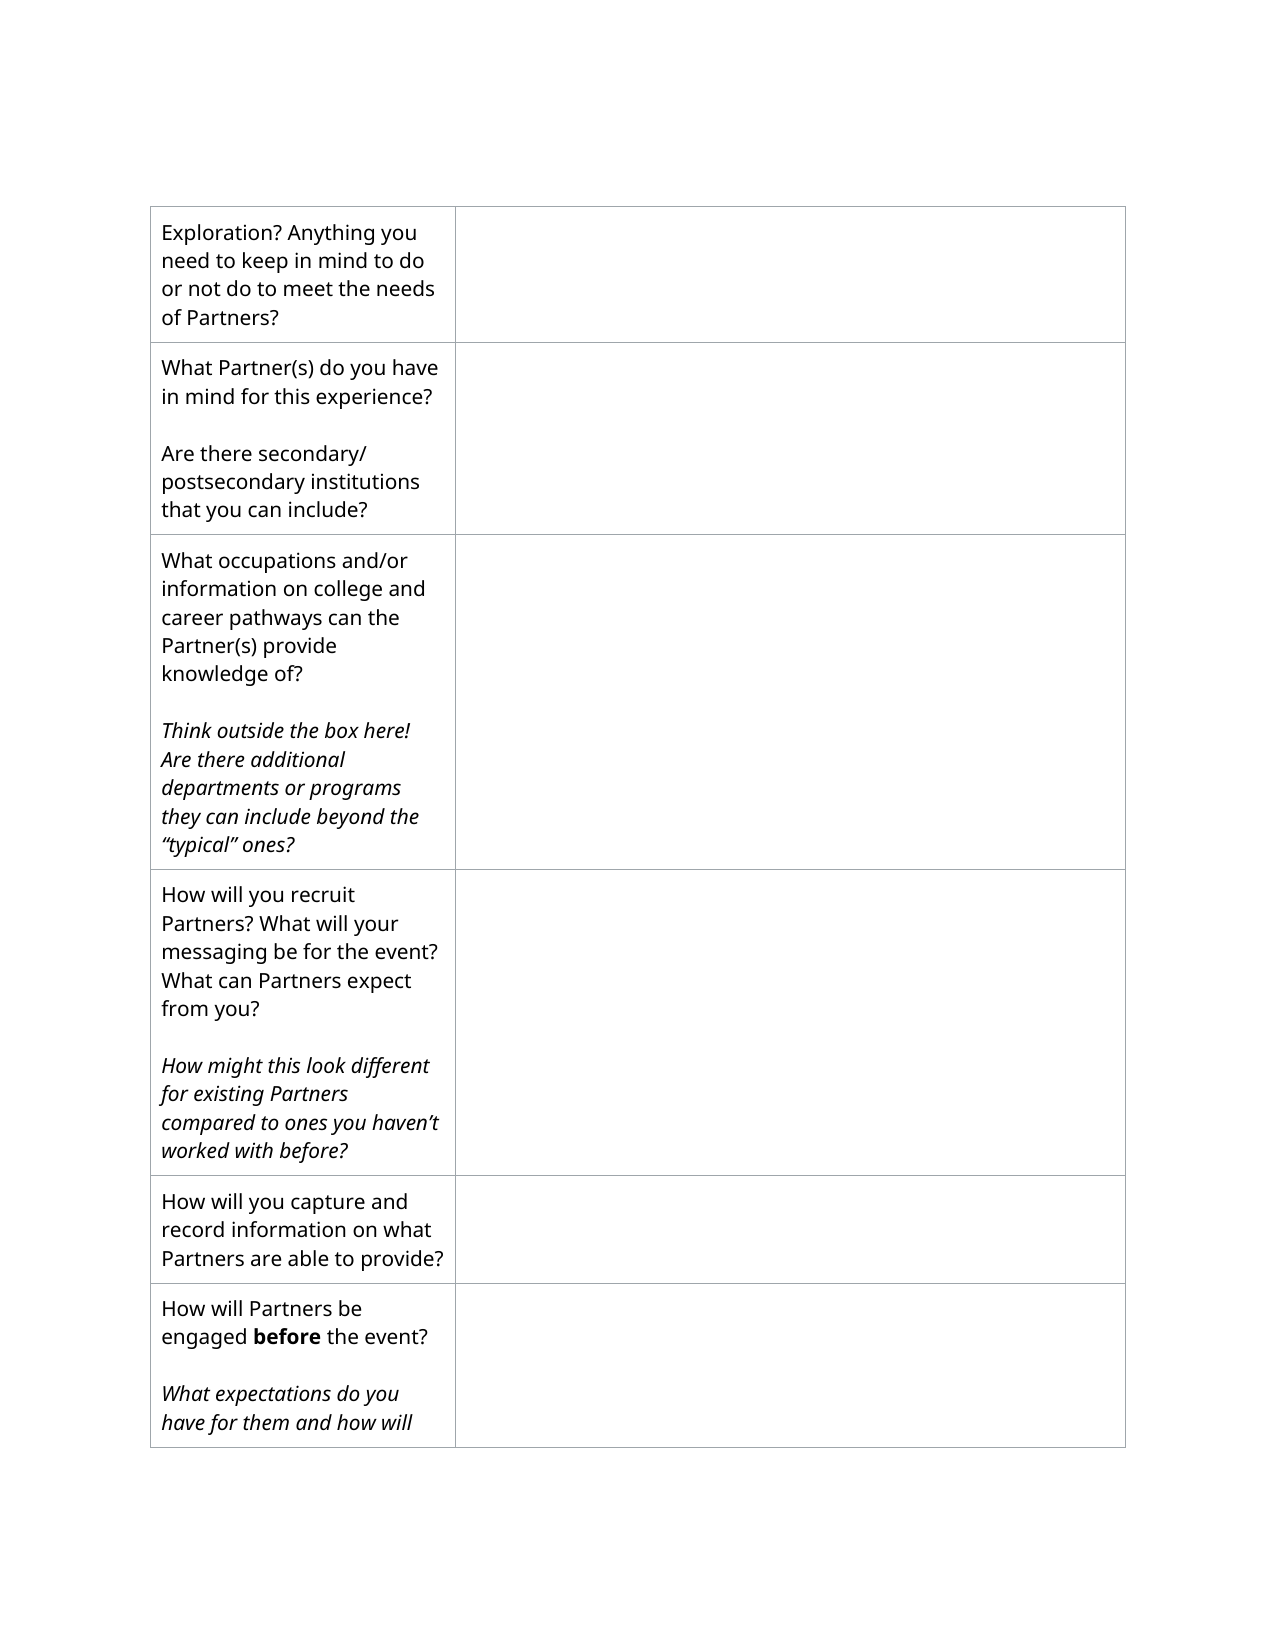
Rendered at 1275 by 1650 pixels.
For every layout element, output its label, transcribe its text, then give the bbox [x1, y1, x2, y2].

table_cell [456, 870, 1125, 1175]
table_cell What Partner(s) do you have in mind for this experience? Are there secondary/ postsecondary institutions that you can include? [151, 343, 455, 534]
table_cell [456, 1284, 1125, 1447]
table_cell [456, 535, 1125, 869]
table_cell How will you recruit Partners? What will your messaging be for the event? What can Partners expect from you? How might this look different for existing Partners compared to ones you haven’t worked with before? [151, 870, 455, 1175]
table_cell How will you capture and record information on what Partners are able to provide? [151, 1176, 455, 1282]
table_cell [456, 1176, 1125, 1282]
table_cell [151, 207, 455, 342]
table_cell [456, 207, 1125, 342]
table_cell What occupations and/or information on college and career pathways can the Partner(s) provide knowledge of? Think outside the box here! Are there additional departments or programs they can include beyond the “typical” ones? [151, 535, 455, 869]
table_cell [456, 343, 1125, 534]
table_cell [151, 1284, 455, 1447]
